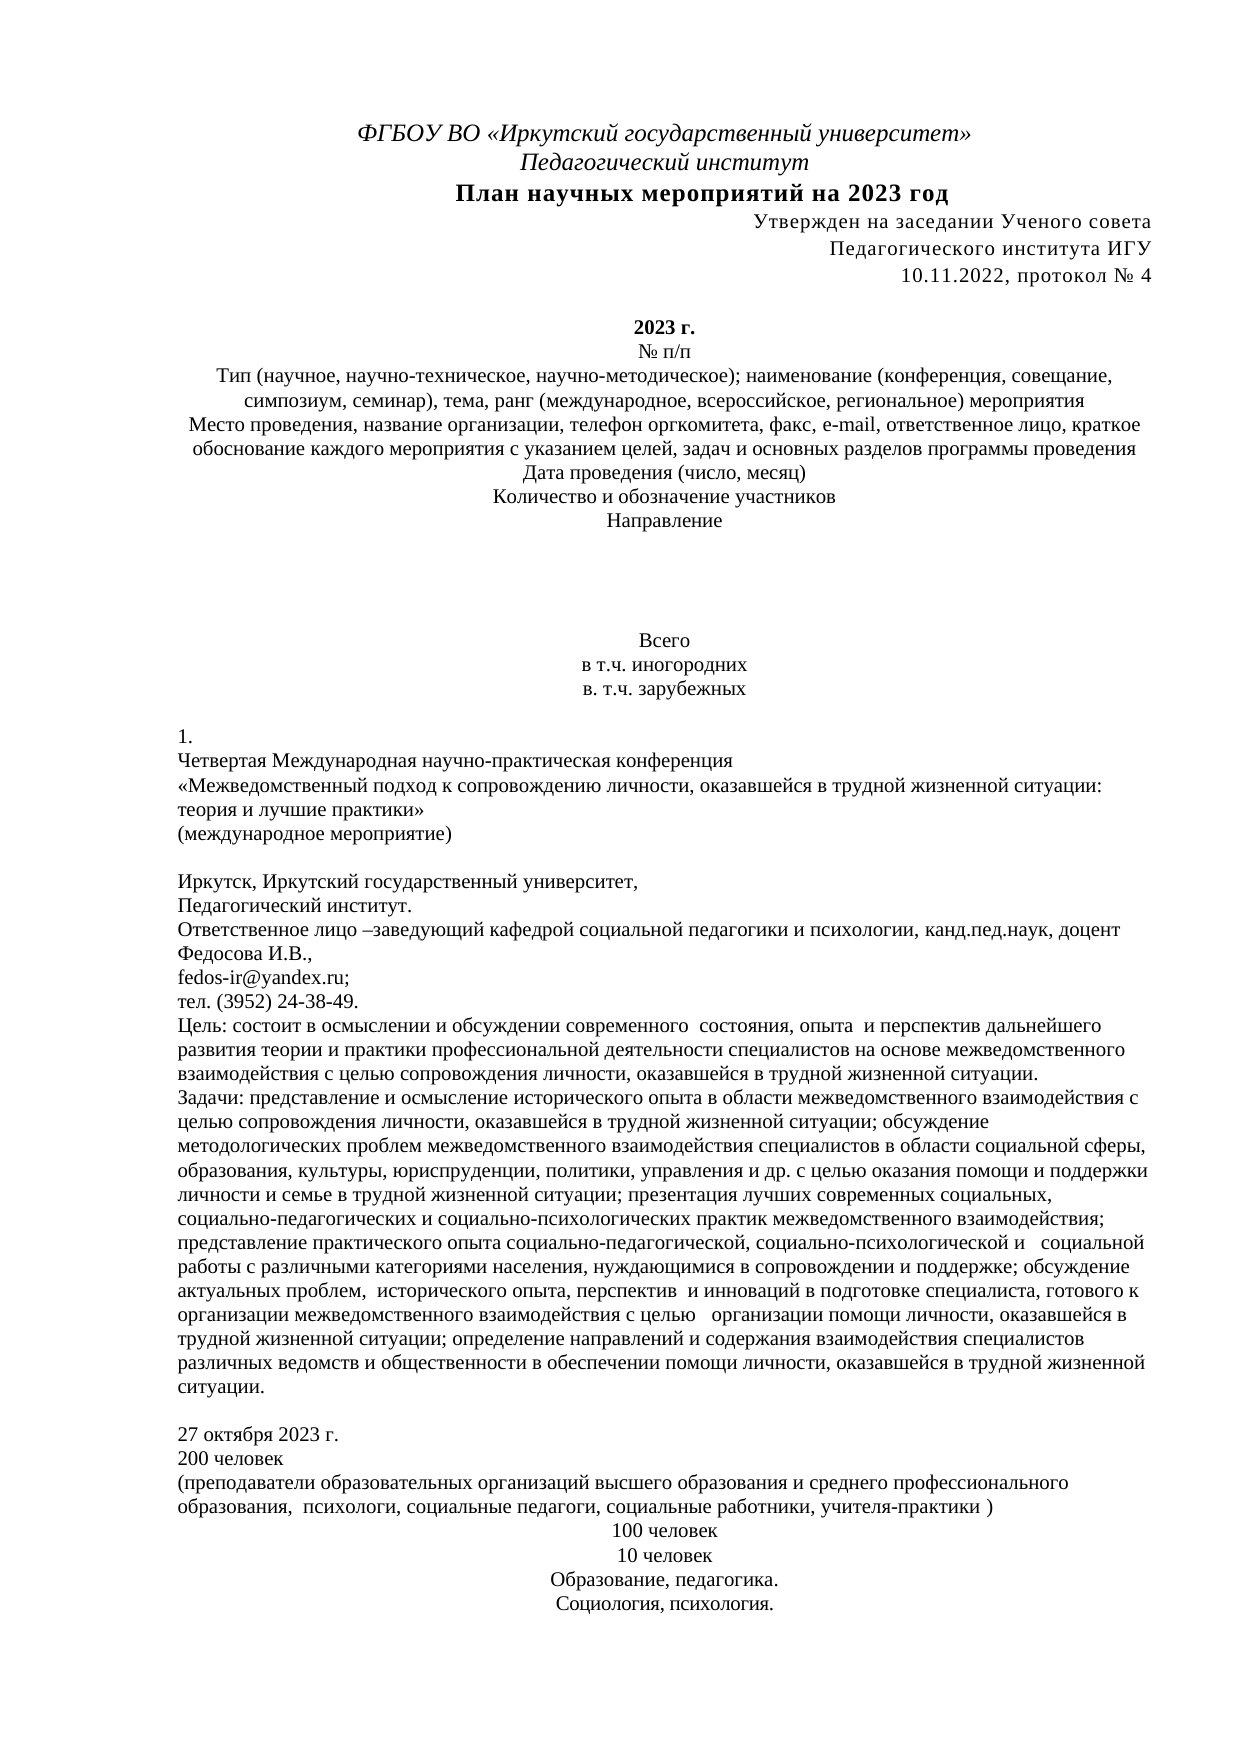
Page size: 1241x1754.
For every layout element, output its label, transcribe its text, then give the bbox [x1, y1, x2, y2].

text ФГБОУ ВО «Иркутский государственный университет» [177, 118, 1152, 147]
title 10.11.2022, протокол № 4 [177, 262, 1152, 287]
text Педагогический институт [177, 147, 1152, 176]
title Педагогического института ИГУ [177, 236, 1152, 260]
title Утвержден на заседании Ученого совета [177, 209, 1152, 233]
title План научных мероприятий на 2023 год [177, 178, 1152, 207]
